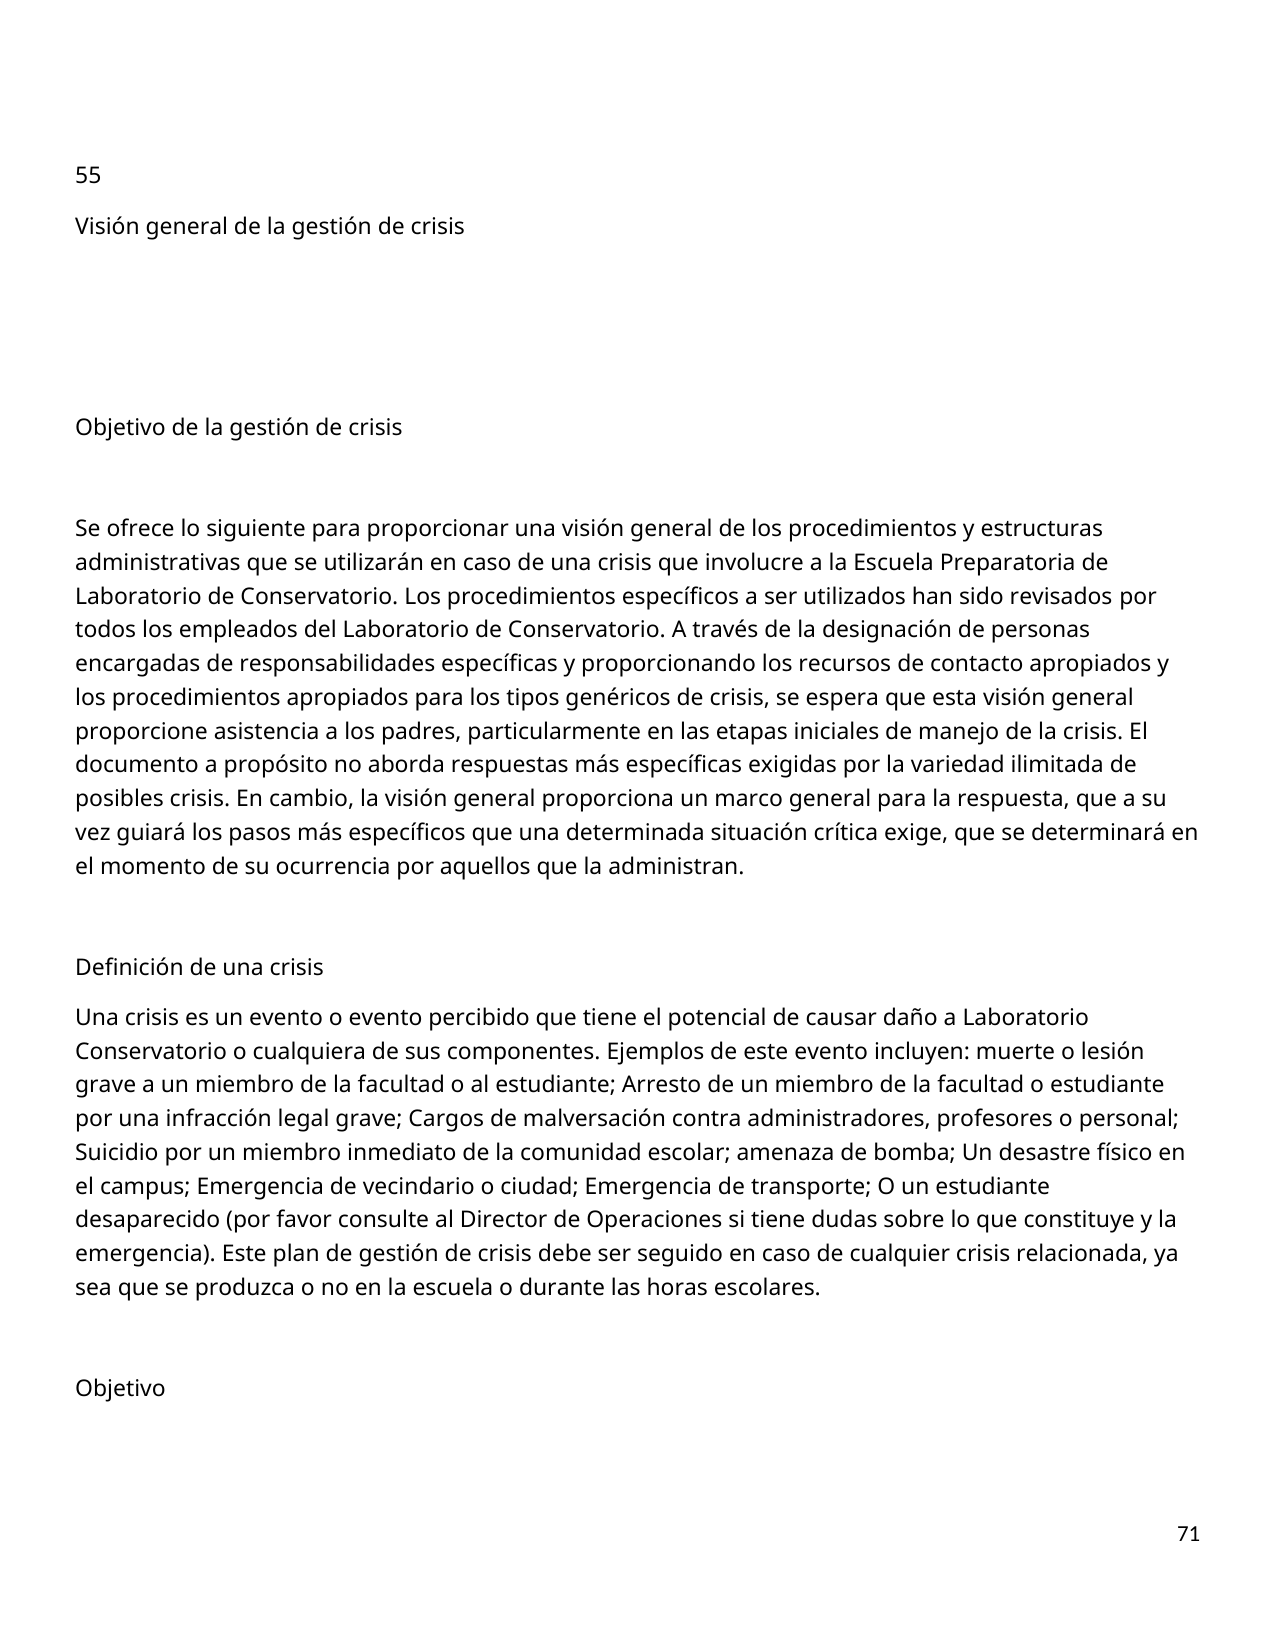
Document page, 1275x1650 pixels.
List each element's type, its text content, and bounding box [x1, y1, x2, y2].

text 55 [75, 159, 1200, 190]
text Una crisis es un evento o evento percibido que tiene el potencial de causar daño a Laboratorio Conservatorio o cualquiera de sus componentes. Ejemplos de este evento incluyen: muerte o lesión grave a un miembro de la facultad o al estudiante; Arresto de un miembro de la facultad o estudiante por una infracción legal grave; Cargos de malversación contra administradores, profesores o personal; Suicidio por un miembro inmediato de la comunidad escolar; amenaza de bomba; Un desastre físico en el campus; Emergencia de vecindario o ciudad; Emergencia de transporte; O un estudiante desaparecido (por favor consulte al Director de Operaciones si tiene dudas sobre lo que constituye y la emergencia). Este plan de gestión de crisis debe ser seguido en caso de cualquier crisis relacionada, ya sea que se produzca o no en la escuela o durante las horas escolares. [75, 1001, 1200, 1302]
text Objetivo [75, 1372, 1200, 1403]
text Visión general de la gestión de crisis [75, 209, 1200, 241]
text Definición de una crisis [75, 950, 1200, 982]
text Se ofrece lo siguiente para proporcionar una visión general de los procedimientos y estructuras administrativas que se utilizarán en caso de una crisis que involucre a la Escuela Preparatoria de Laboratorio de Conservatorio. Los procedimientos específicos a ser utilizados han sido revisados ​​por todos los empleados del Laboratorio de Conservatorio. A través de la designación de personas encargadas de responsabilidades específicas y proporcionando los recursos de contacto apropiados y los procedimientos apropiados para los tipos genéricos de crisis, se espera que esta visión general proporcione asistencia a los padres, particularmente en las etapas iniciales de manejo de la crisis. El documento a propósito no aborda respuestas más específicas exigidas por la variedad ilimitada de posibles crisis. En cambio, la visión general proporciona un marco general para la respuesta, que a su vez guiará los pasos más específicos que una determinada situación crítica exige, que se determinará en el momento de su ocurrencia por aquellos que la administran. [75, 512, 1200, 881]
text Objetivo de la gestión de crisis [75, 411, 1200, 442]
